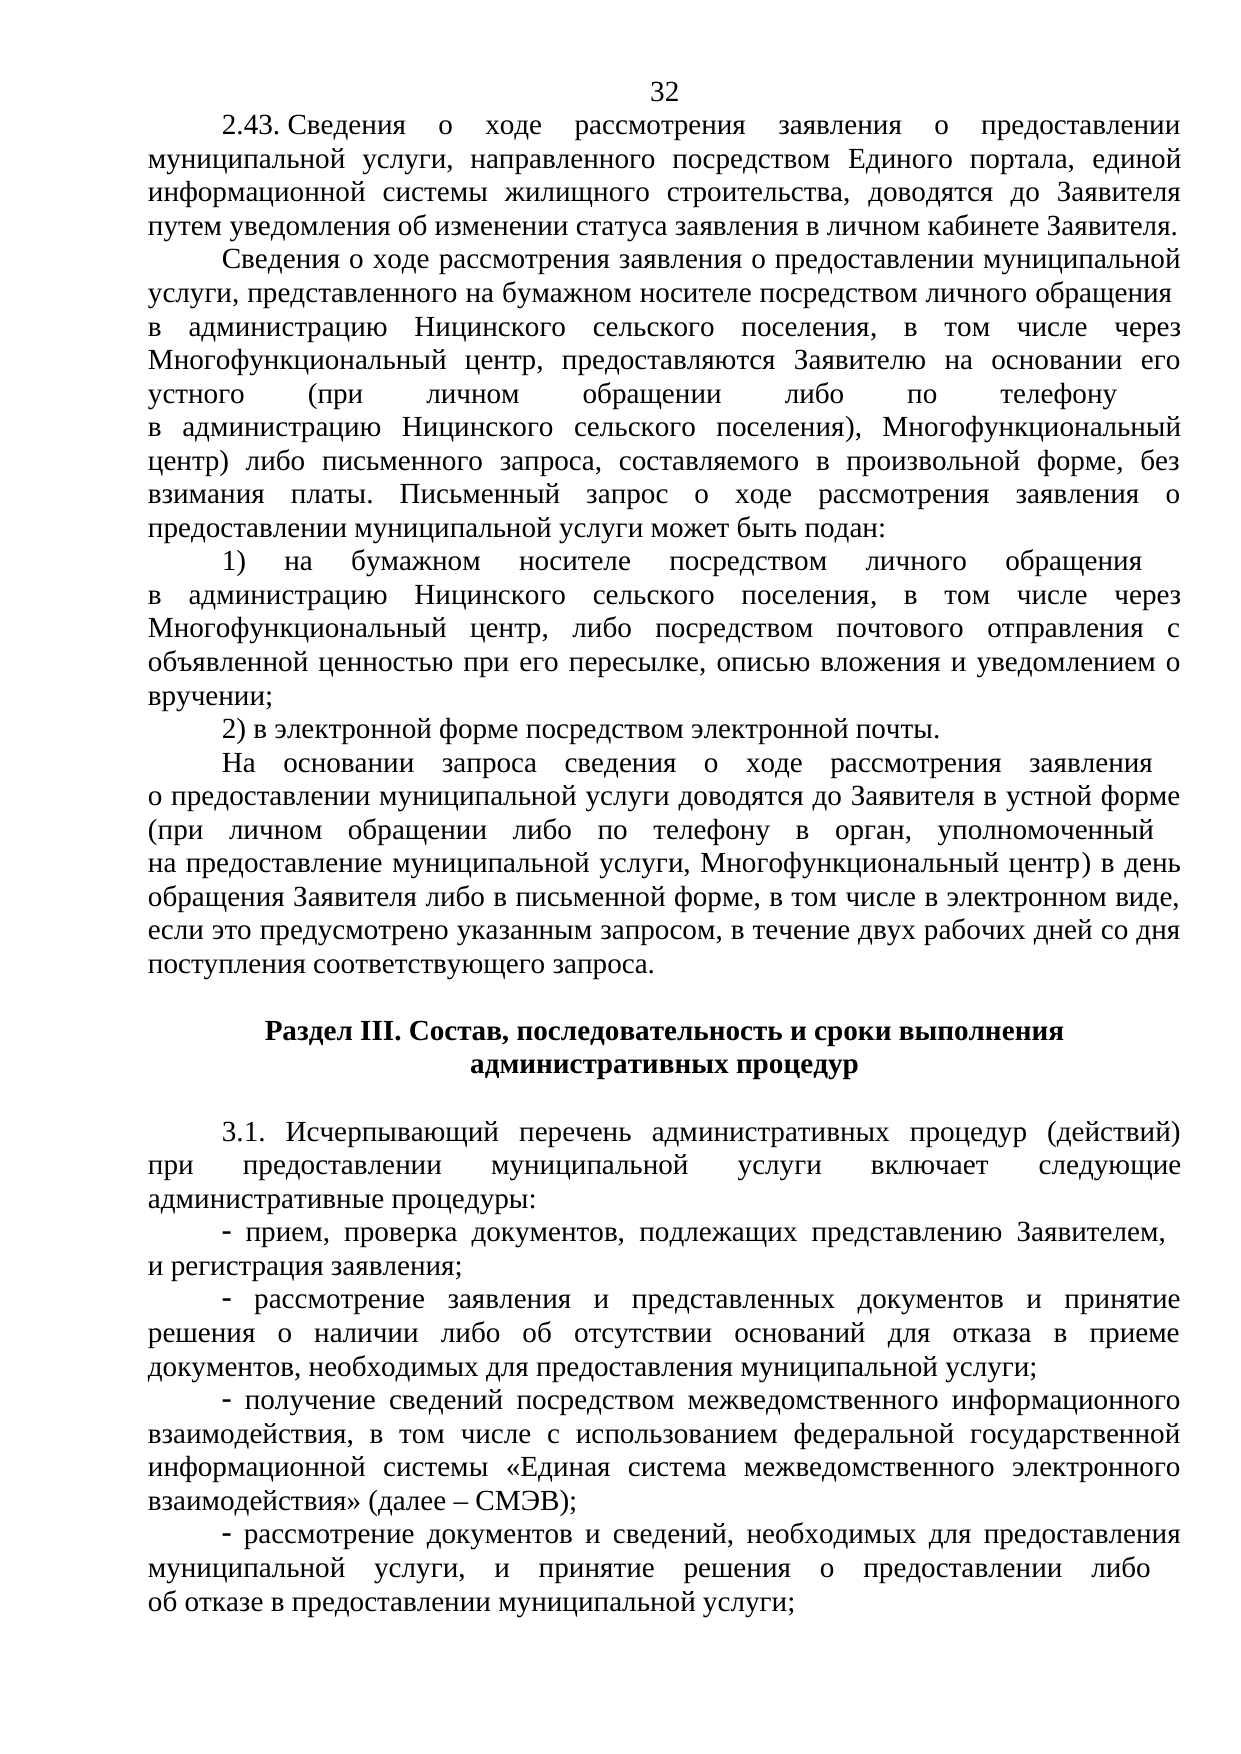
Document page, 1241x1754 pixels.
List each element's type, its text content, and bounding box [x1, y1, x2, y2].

text 3.1. Исчерпывающий перечень административных процедур (действий) при предоставлении муниципальной услуги включает следующие административные процедуры: [148, 1114, 1181, 1214]
text На основании запроса сведения о ходе рассмотрения заявления о предоставлении муниципальной услуги доводятся до Заявителя в устной форме (при личном обращении либо по телефону в орган, уполномоченный на предоставление муниципальной услуги, Многофункциональный центр) в день обращения Заявителя либо в письменной форме, в том числе в электронном виде, если это предусмотрено указанным запросом, в течение двух рабочих дней со дня поступления соответствующего запроса. [148, 745, 1181, 979]
text рассмотрение документов и сведений, необходимых для предоставления муниципальной услуги, и принятие решения о предоставлении либо об отказе в предоставлении муниципальной услуги; [148, 1516, 1181, 1617]
text 1) на бумажном носителе посредством личного обращения в администрацию Ницинского сельского поселения, в том числе через Многофункциональный центр, либо посредством почтового отправления с объявленной ценностью при его пересылке, описью вложения и уведомлением о вручении; [148, 543, 1181, 711]
text рассмотрение заявления и представленных документов и принятие решения о наличии либо об отсутствии оснований для отказа в приеме документов, необходимых для предоставления муниципальной услуги; [148, 1281, 1181, 1382]
text 2) в электронной форме посредством электронной почты. [148, 711, 1181, 745]
text Раздел III. Состав, последовательность и сроки выполнения административных процедур [148, 1013, 1181, 1080]
text прием, проверка документов, подлежащих представлению Заявителем, и регистрация заявления; [148, 1214, 1181, 1281]
text Сведения о ходе рассмотрения заявления о предоставлении муниципальной услуги, представленного на бумажном носителе посредством личного обращения в администрацию Ницинского сельского поселения, в том числе через Многофункциональный центр, предоставляются Заявителю на основании его устного (при личном обращении либо по телефону в администрацию Ницинского сельского поселения), Многофункциональный центр) либо письменного запроса, составляемого в произвольной форме, без взимания платы. Письменный запрос о ходе рассмотрения заявления о предоставлении муниципальной услуги может быть подан: [148, 242, 1181, 543]
text 2.43. Сведения о ходе рассмотрения заявления о предоставлении муниципальной услуги, направленного посредством Единого портала, единой информационной системы жилищного строительства, доводятся до Заявителя путем уведомления об изменении статуса заявления в личном кабинете Заявителя. [148, 107, 1181, 242]
text получение сведений посредством межведомственного информационного взаимодействия, в том числе с использованием федеральной государственной информационной системы «Единая система межведомственного электронного взаимодействия» (далее – СМЭВ); [148, 1382, 1181, 1516]
